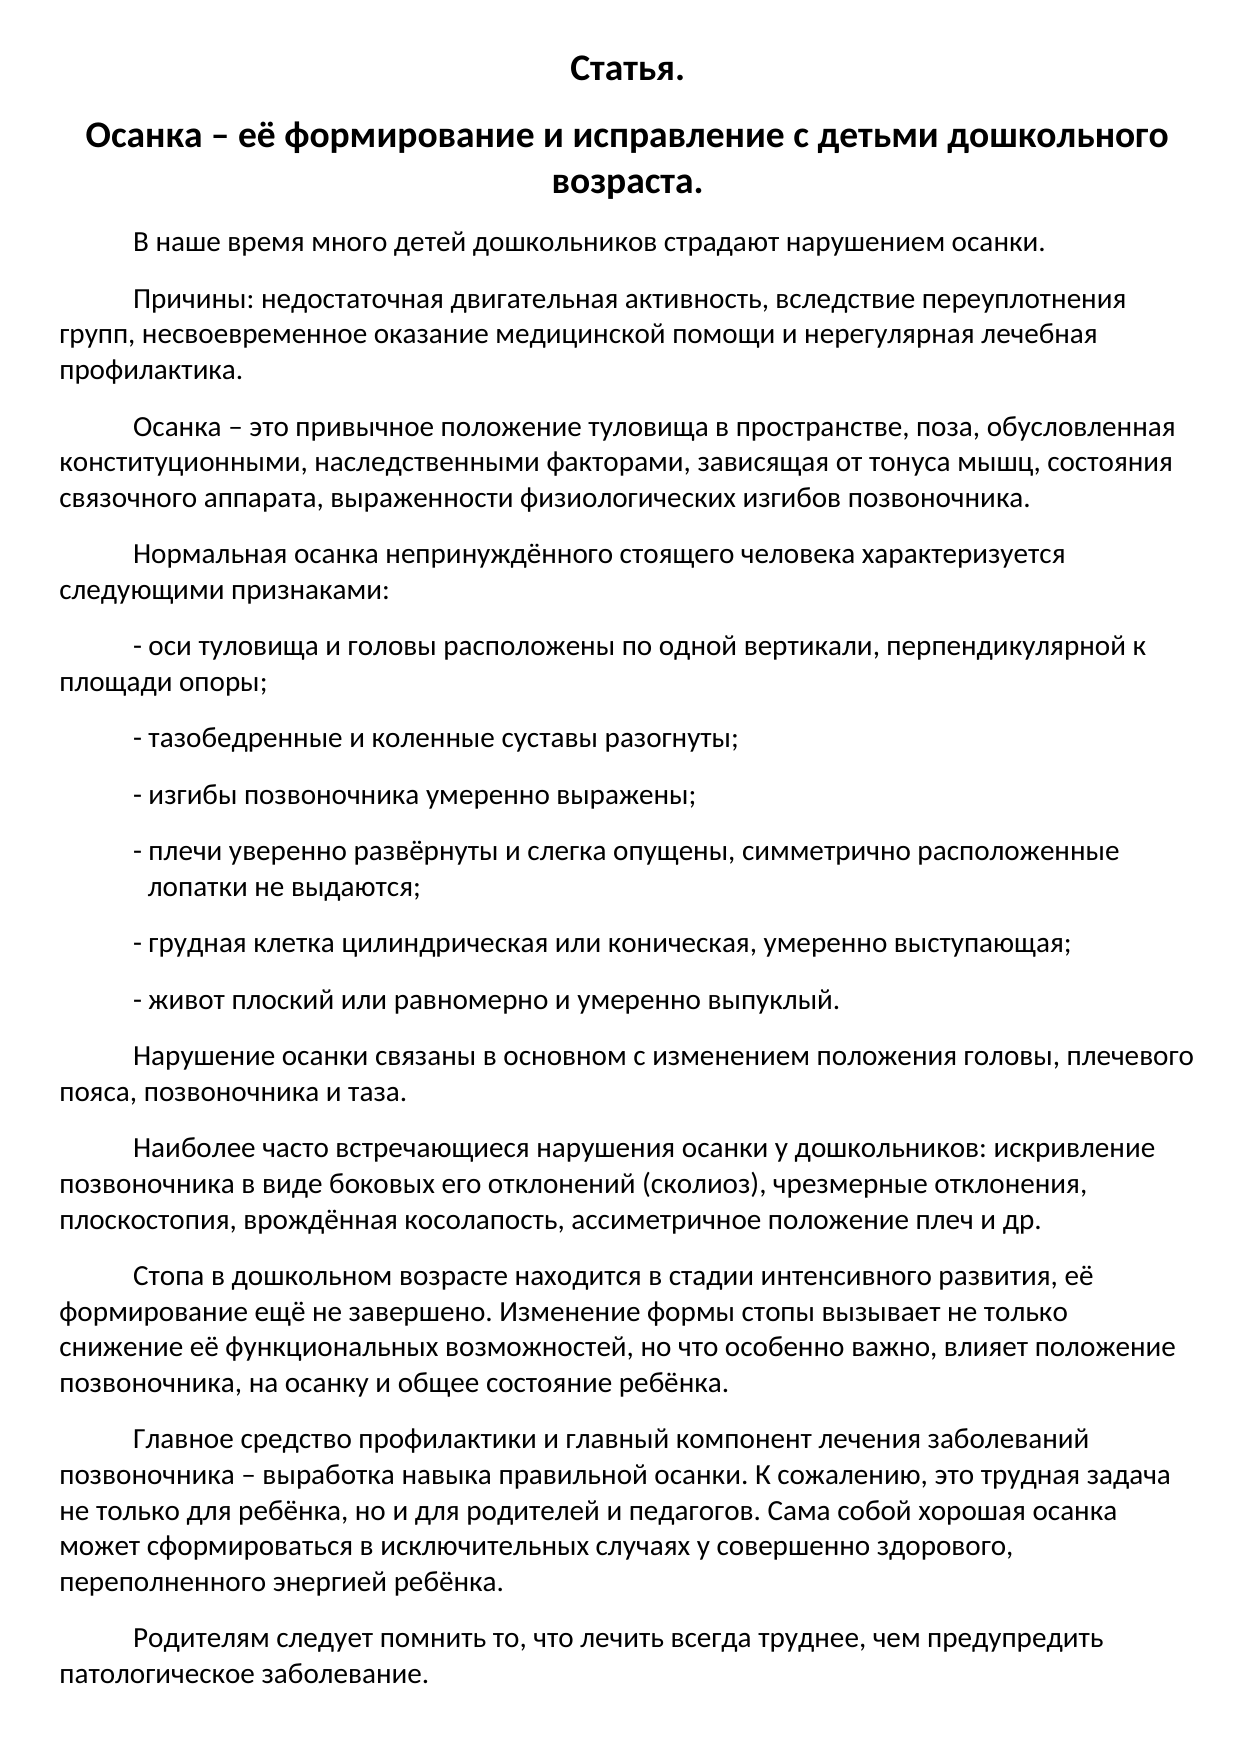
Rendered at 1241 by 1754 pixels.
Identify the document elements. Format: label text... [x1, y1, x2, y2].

text Стопа в дошкольном возрасте находится в стадии интенсивного развития, её формирование ещё не завершено. Изменение формы стопы вызывает не только снижение её функциональных возможностей, но что особенно важно, влияет положение позвоночника, на осанку и общее состояние ребёнка. [59, 1257, 1196, 1400]
text Статья. [59, 44, 1196, 90]
text Главное средство профилактики и главный компонент лечения заболеваний позвоночника – выработка навыка правильной осанки. К сожалению, это трудная задача не только для ребёнка, но и для родителей и педагогов. Сама собой хорошая осанка может сформироваться в исключительных случаях у совершенно здорового, переполненного энергией ребёнка. [59, 1421, 1196, 1599]
text Нормальная осанка непринуждённого стоящего человека характеризуется следующими признаками: [59, 535, 1196, 607]
text В наше время много детей дошкольников страдают нарушением осанки. [59, 223, 1196, 259]
text - плечи уверенно развёрнуты и слегка опущены, симметрично расположенные лопатки не выдаются; [133, 832, 1196, 904]
text - тазобедренные и коленные суставы разогнуты; [59, 719, 1196, 755]
text - оси туловища и головы расположены по одной вертикали, перпендикулярной к площади опоры; [59, 627, 1196, 699]
text - грудная клетка цилиндрическая или коническая, умеренно выступающая; [59, 924, 1196, 960]
text Наиболее часто встречающиеся нарушения осанки у дошкольников: искривление позвоночника в виде боковых его отклонений (сколиоз), чрезмерные отклонения, плоскостопия, врождённая косолапость, ассиметричное положение плеч и др. [59, 1129, 1196, 1236]
text - изгибы позвоночника умеренно выражены; [59, 776, 1196, 812]
text Осанка – её формирование и исправление с детьми дошкольного возраста. [59, 111, 1196, 203]
text Родителям следует помнить то, что лечить всегда труднее, чем предупредить патологическое заболевание. [59, 1619, 1196, 1691]
text Причины: недостаточная двигательная активность, вследствие переуплотнения групп, несвоевременное оказание медицинской помощи и нерегулярная лечебная профилактика. [59, 280, 1196, 387]
text Нарушение осанки связаны в основном с изменением положения головы, плечевого пояса, позвоночника и таза. [59, 1037, 1196, 1109]
text Осанка – это привычное положение туловища в пространстве, поза, обусловленная конституционными, наследственными факторами, зависящая от тонуса мышц, состояния связочного аппарата, выраженности физиологических изгибов позвоночника. [59, 408, 1196, 514]
text - живот плоский или равномерно и умеренно выпуклый. [59, 981, 1196, 1017]
